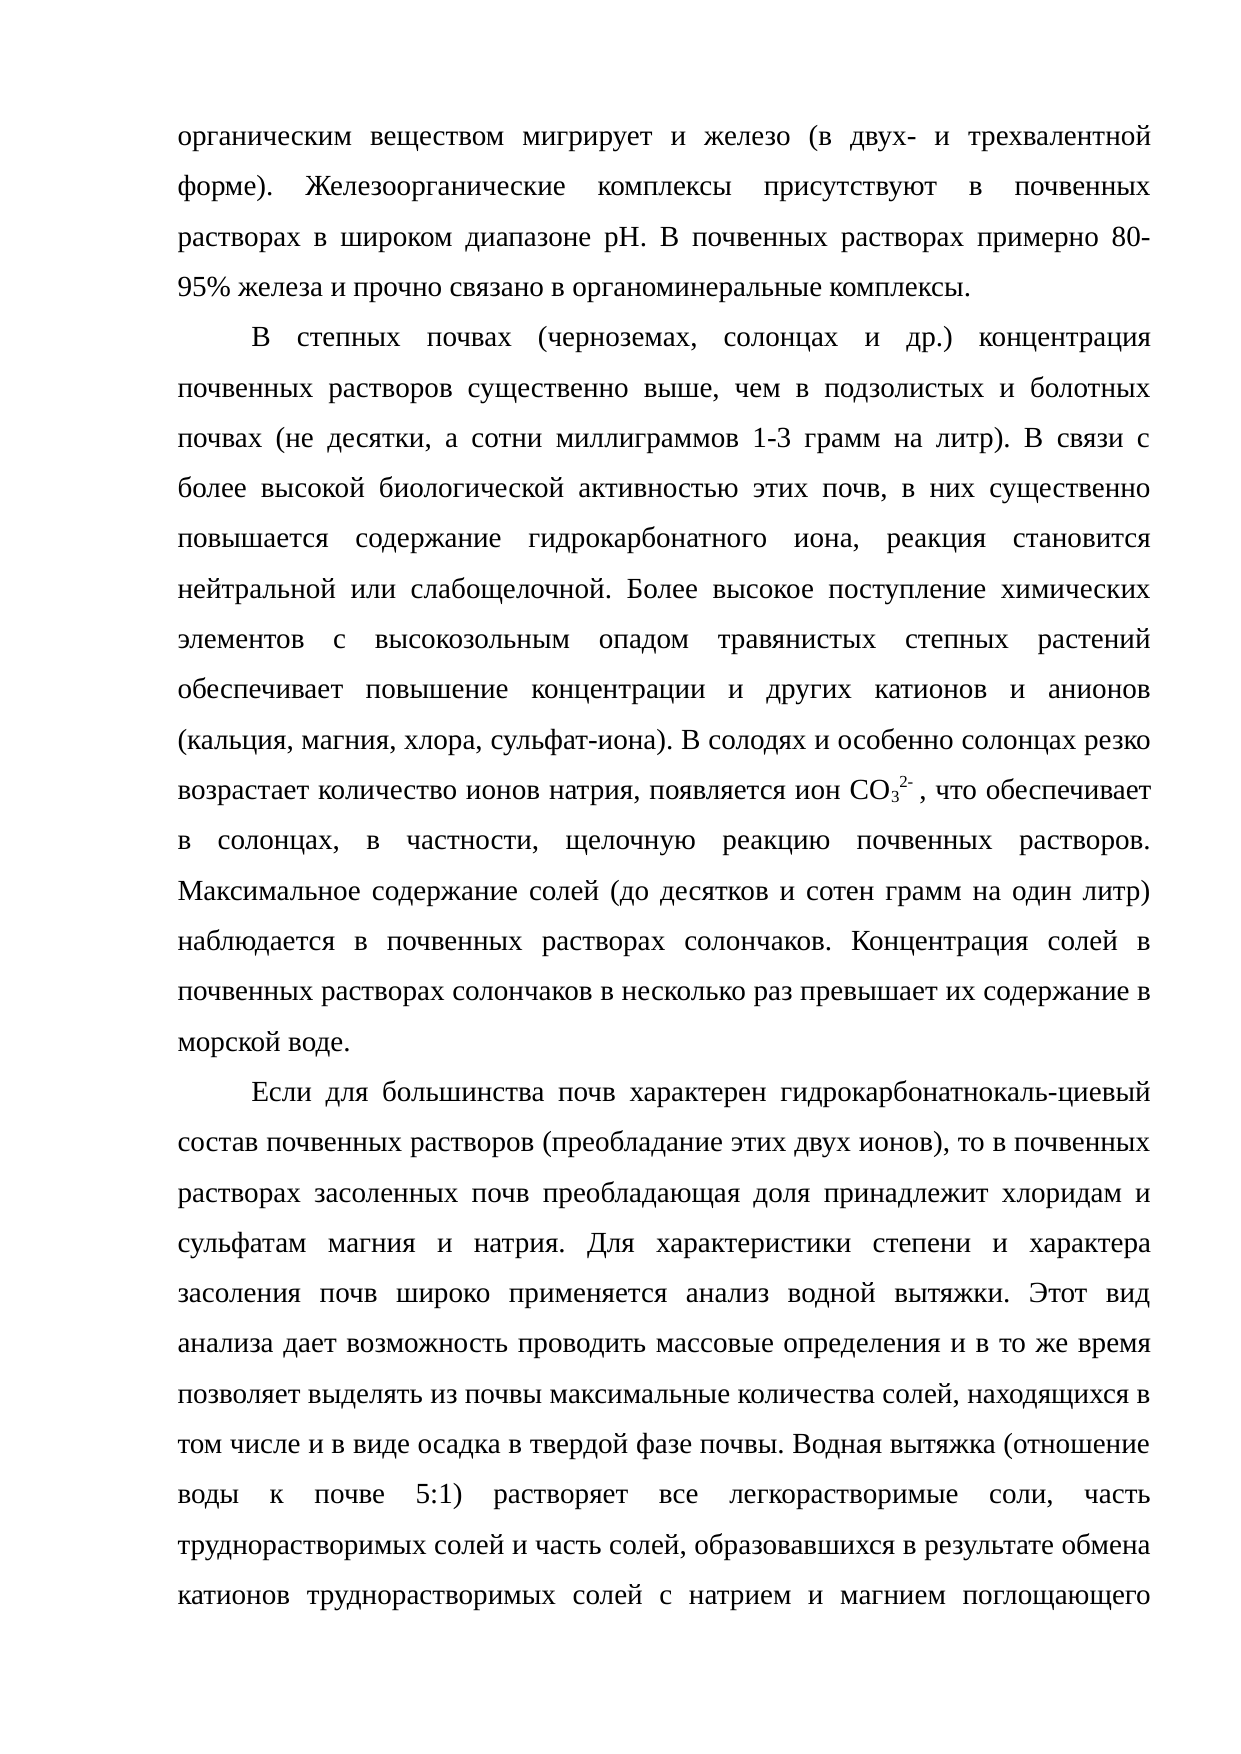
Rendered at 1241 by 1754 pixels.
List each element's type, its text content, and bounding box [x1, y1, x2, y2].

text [177, 118, 1152, 303]
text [177, 1074, 1152, 1611]
text В степных почвах (черноземах, солонцах и др.) концентрация почвенных растворов существенно выше, чем в подзолистых и болотных почвах (не десятки, а сотни миллиграммов 1-3 грамм на литр). В связи с более высокой биологической активностью этих почв, в них существенно повышается содержание гидрокарбонатного иона, реакция становится нейтральной или слабощелочной. Более высокое поступление химических элементов с высокозольным опадом травянистых степных растений обеспечивает повышение концентрации и других катионов и анионов (кальция, магния, хлора, сульфат-иона). В солодях и особенно солонцах резко возрастает количество ионов натрия, появляется ион CO32- , что обеспечивает в солонцах, в частности, щелочную реакцию почвенных растворов. Максимальное содержание солей (до десятков и сотен грамм на один литр) наблюдается в почвенных растворах солончаков. Концентрация солей в почвенных растворах солончаков в несколько раз превышает их содержание в морской воде. [177, 319, 1152, 1057]
